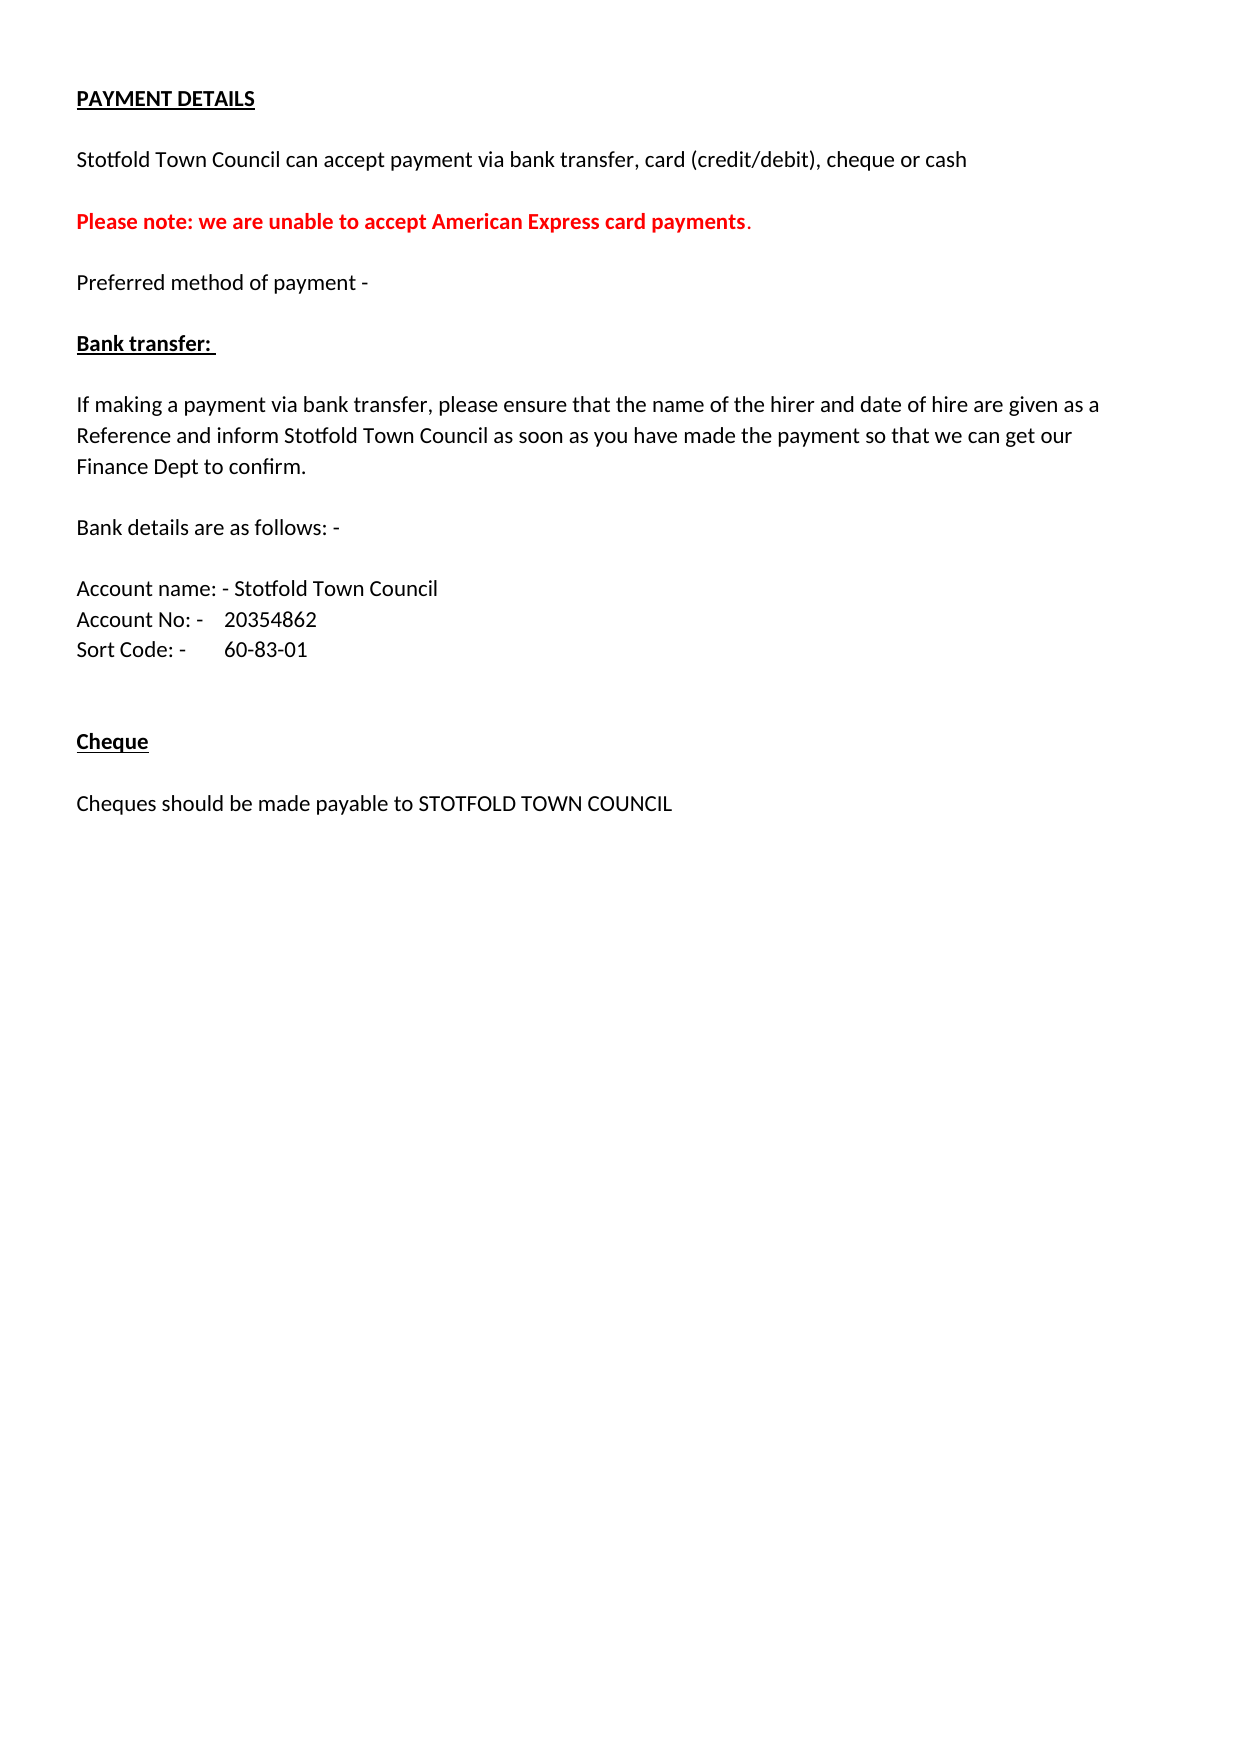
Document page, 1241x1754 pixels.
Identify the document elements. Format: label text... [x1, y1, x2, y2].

text Stotfold Town Council can accept payment via bank transfer, card (credit/debit), cheque or cash [76, 146, 1167, 174]
text Bank details are as follows: - [76, 513, 1167, 541]
text Bank transfer: [76, 329, 1167, 357]
text Sort Code: - 60-83-01 [76, 636, 1167, 664]
text Finance Dept to confirm. [76, 452, 1167, 480]
text Preferred method of payment - [76, 268, 1167, 296]
text Please note: we are unable to accept American Express card payments. [76, 207, 1167, 235]
text Reference and inform Stotfold Town Council as soon as you have made the payment so that we can get our [76, 421, 1167, 449]
text Cheque [76, 727, 1167, 756]
text If making a payment via bank transfer, please ensure that the name of the hirer and date of hire are given as a [76, 391, 1167, 419]
text PAYMENT DETAILS [76, 84, 1167, 112]
text Cheques should be made payable to STOTFOLD TOWN COUNCIL [76, 789, 1167, 817]
text Account No: - 20354862 [76, 605, 1167, 633]
text Account name: - Stotfold Town Council [76, 574, 1167, 602]
